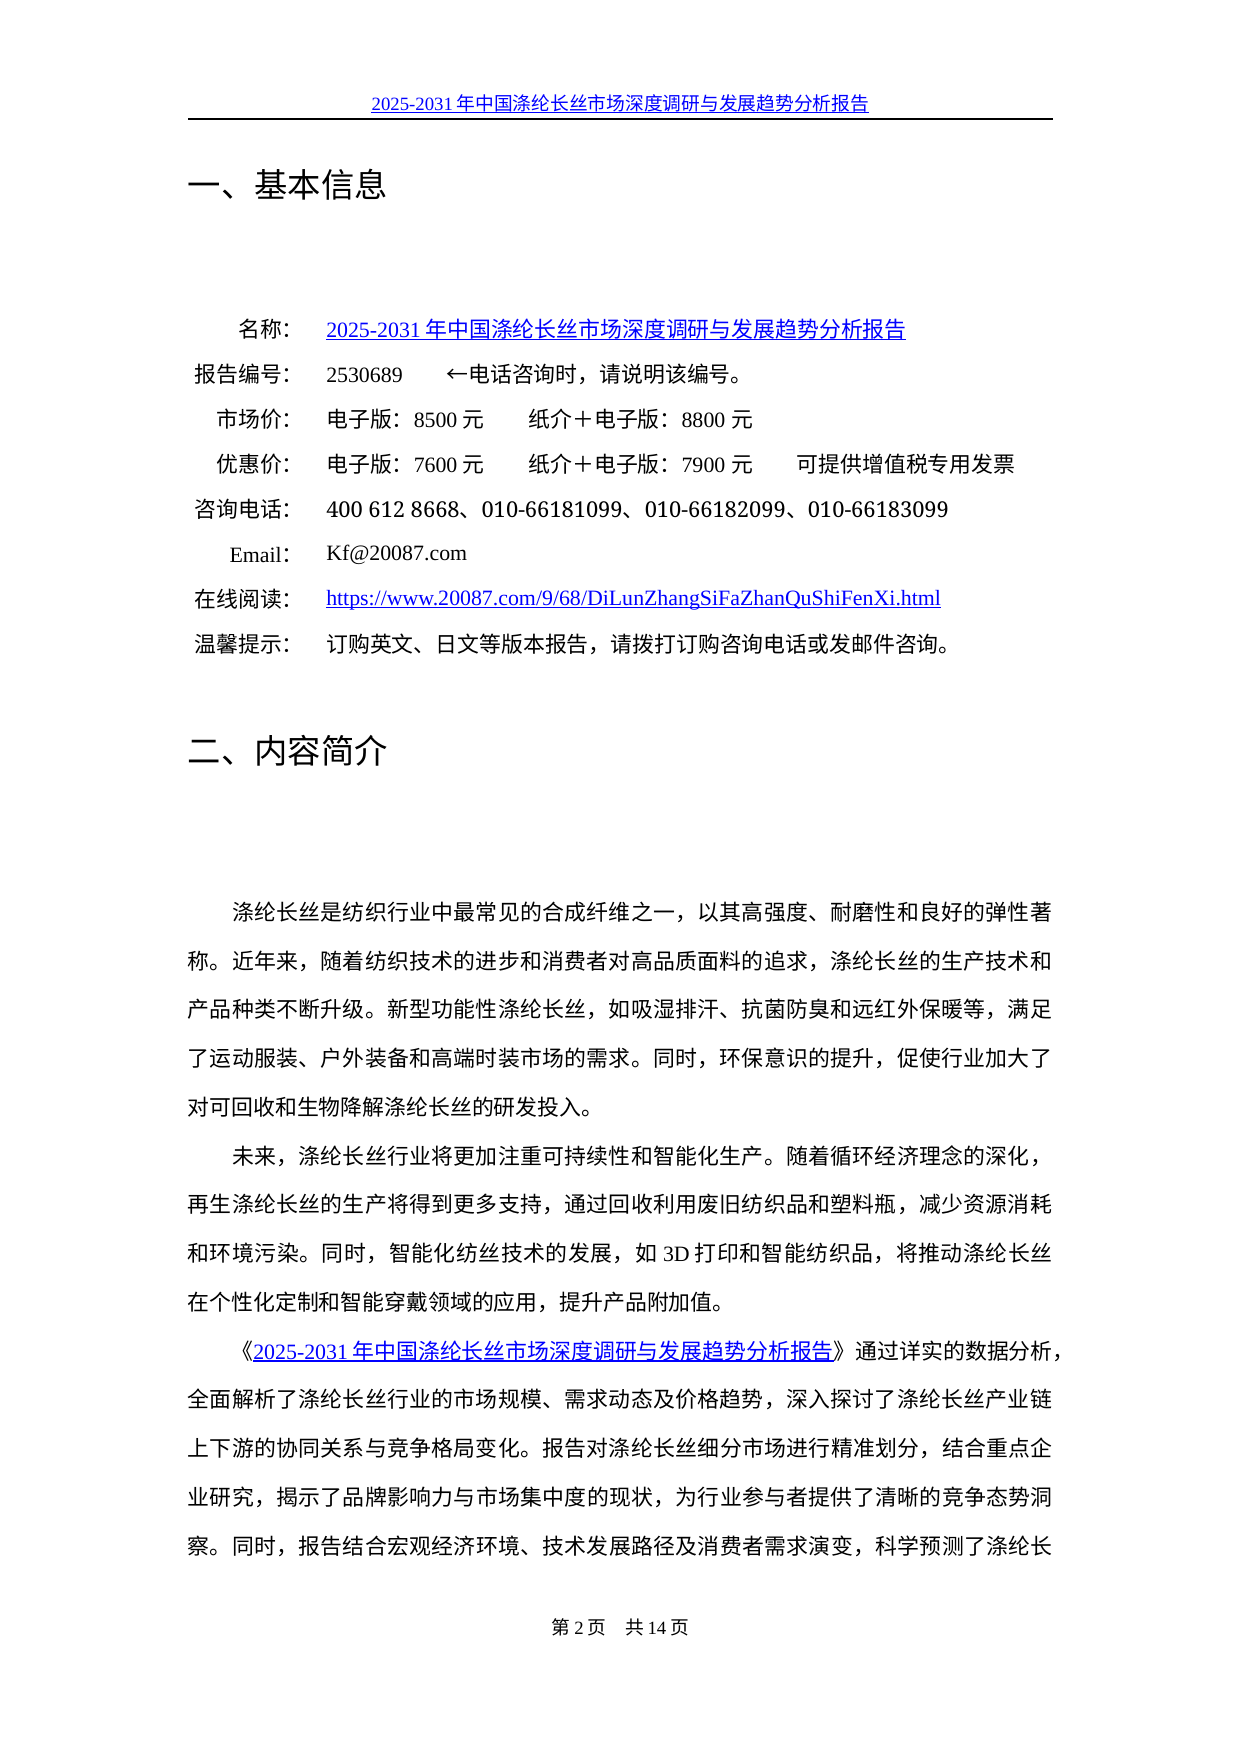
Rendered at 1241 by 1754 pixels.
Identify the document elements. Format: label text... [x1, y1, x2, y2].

table_cell 咨询电话： [167, 492, 315, 537]
table_header 名称： [167, 312, 315, 357]
table_cell 400 612 8668、010-66181099、010-66182099、010-66183099 [315, 492, 1073, 537]
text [187, 894, 1053, 1561]
table_cell Email： [167, 537, 315, 582]
table_cell Kf@20087.com [315, 537, 1073, 582]
table_header 2025-2031年中国涤纶长丝市场深度调研与发展趋势分析报告 [315, 312, 1073, 357]
table_cell 电子版：8500 元 纸介＋电子版：8800 元 [315, 402, 1073, 447]
table_cell 2530689 ←电话咨询时，请说明该编号。 [315, 357, 1073, 402]
table_cell 报告编号： [167, 357, 315, 402]
table_cell 电子版：7600 元 纸介＋电子版：7900 元 可提供增值税专用发票 [315, 447, 1073, 492]
title 一、基本信息 [187, 150, 1053, 215]
table_cell 在线阅读： [167, 582, 315, 627]
table_cell 市场价： [167, 402, 315, 447]
title 二、内容简介 [187, 717, 1053, 782]
table_cell [315, 582, 1073, 627]
table_cell 订购英文、日文等版本报告，请拨打订购咨询电话或发邮件咨询。 [315, 627, 1073, 672]
table_cell 温馨提示： [167, 627, 315, 672]
table_cell 优惠价： [167, 447, 315, 492]
